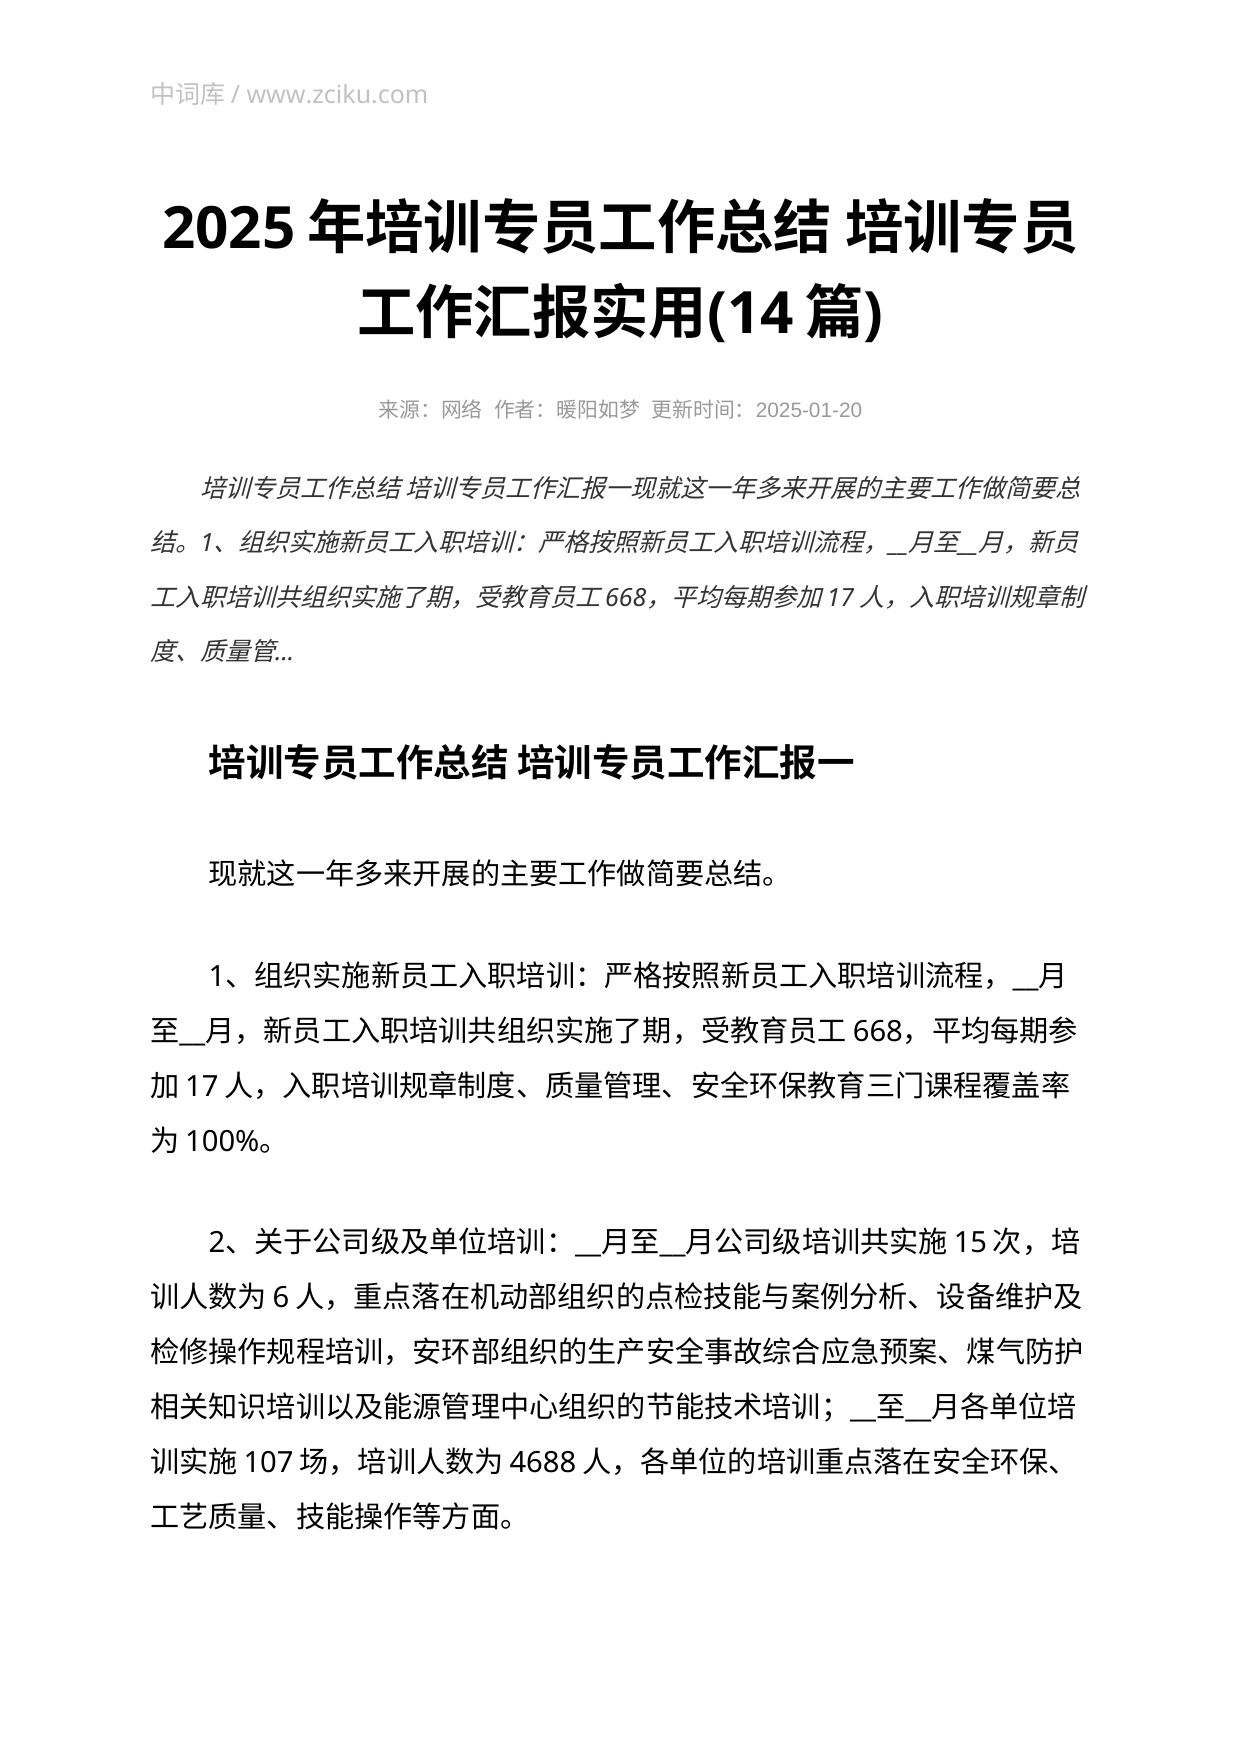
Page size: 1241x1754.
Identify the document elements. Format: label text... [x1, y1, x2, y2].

text 培训专员工作总结 培训专员工作汇报一 [150, 733, 1090, 787]
text 1、组织实施新员工入职培训：严格按照新员工入职培训流程，__月至__月，新员工入职培训共组织实施了期，受教育员工668，平均每期参加17人，入职培训规章制度、质量管理、安全环保教育三门课程覆盖率为100%。 [150, 952, 1090, 1159]
text 2、关于公司级及单位培训：__月至__月公司级培训共实施15次，培训人数为6人，重点落在机动部组织的点检技能与案例分析、设备维护及检修操作规程培训，安环部组织的生产安全事故综合应急预案、煤气防护相关知识培训以及能源管理中心组织的节能技术培训；__至__月各单位培训实施107场，培训人数为4688人，各单位的培训重点落在安全环保、工艺质量、技能操作等方面。 [150, 1219, 1090, 1536]
text 培训专员工作总结 培训专员工作汇报一现就这一年多来开展的主要工作做简要总结。1、组织实施新员工入职培训：严格按照新员工入职培训流程，__月至__月，新员工入职培训共组织实施了期，受教育员工668，平均每期参加17人，入职培训规章制度、质量管... [150, 468, 1090, 668]
text 来源：网络 作者：暖阳如梦 更新时间：2025-01-20 [150, 398, 1090, 422]
text 现就这一年多来开展的主要工作做简要总结。 [150, 850, 1090, 893]
subtitle 2025年培训专员工作总结 培训专员工作汇报实用(14篇) [150, 181, 1090, 351]
